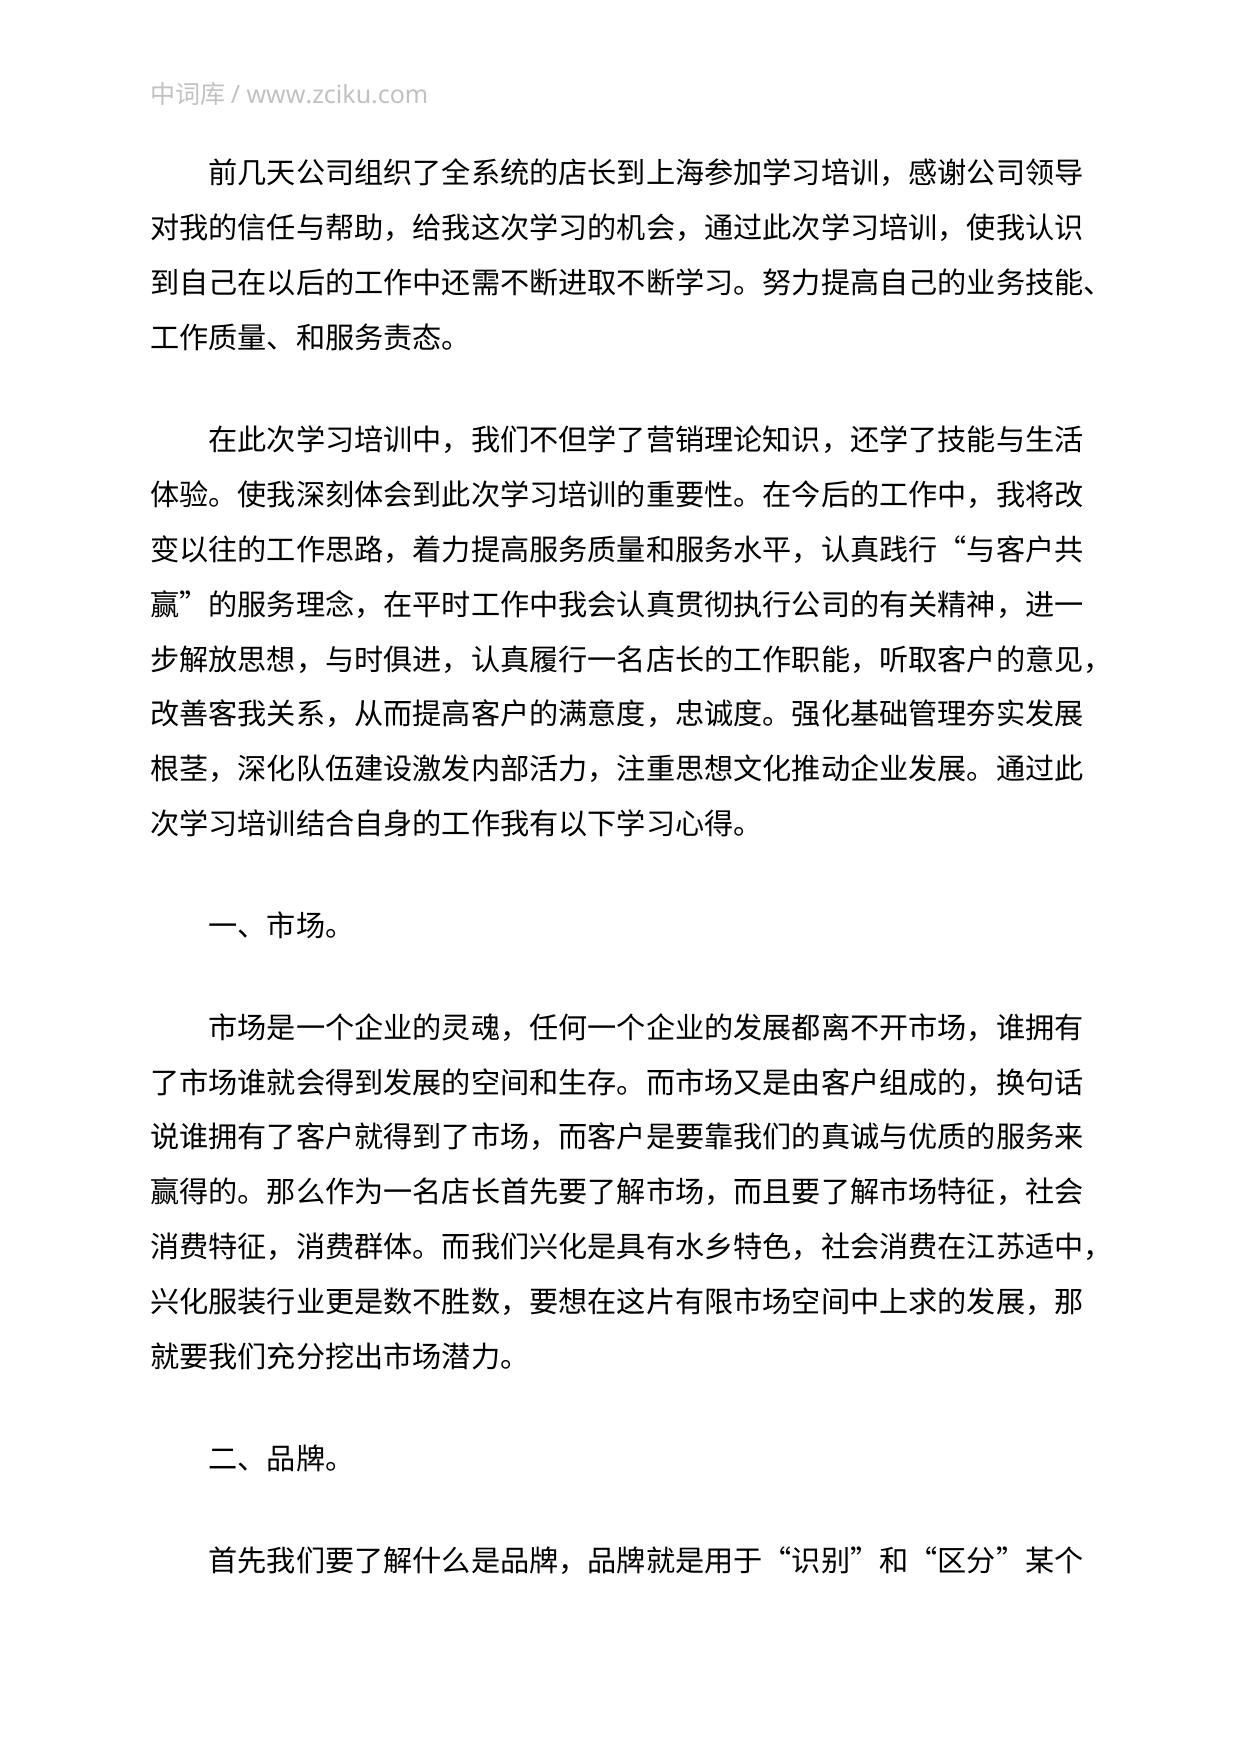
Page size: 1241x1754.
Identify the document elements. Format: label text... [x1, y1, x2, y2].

text 市场是一个企业的灵魂，任何一个企业的发展都离不开市场，谁拥有了市场谁就会得到发展的空间和生存。而市场又是由客户组成的，换句话说谁拥有了客户就得到了市场，而客户是要靠我们的真诚与优质的服务来赢得的。那么作为一名店长首先要了解市场，而且要了解市场特征，社会消费特征，消费群体。而我们兴化是具有水乡特色，社会消费在江苏适中，兴化服装行业更是数不胜数，要想在这片有限市场空间中上求的发展，那就要我们充分挖出市场潜力。 [150, 1004, 1090, 1376]
text 二、品牌。 [150, 1435, 1090, 1478]
text 一、市场。 [150, 902, 1090, 945]
text 前几天公司组织了全系统的店长到上海参加学习培训，感谢公司领导对我的信任与帮助，给我这次学习的机会，通过此次学习培训，使我认识到自己在以后的工作中还需不断进取不断学习。努力提高自己的业务技能、工作质量、和服务责态。 [150, 150, 1090, 357]
text 在此次学习培训中，我们不但学了营销理论知识，还学了技能与生活体验。使我深刻体会到此次学习培训的重要性。在今后的工作中，我将改变以往的工作思路，着力提高服务质量和服务水平，认真践行“与客户共赢”的服务理念，在平时工作中我会认真贯彻执行公司的有关精神，进一步解放思想，与时俱进，认真履行一名店长的工作职能，听取客户的意见，改善客我关系，从而提高客户的满意度，忠诚度。强化基础管理夯实发展根茎，深化队伍建设激发内部活力，注重思想文化推动企业发展。通过此次学习培训结合自身的工作我有以下学习心得。 [150, 416, 1090, 843]
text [150, 1537, 1090, 1579]
